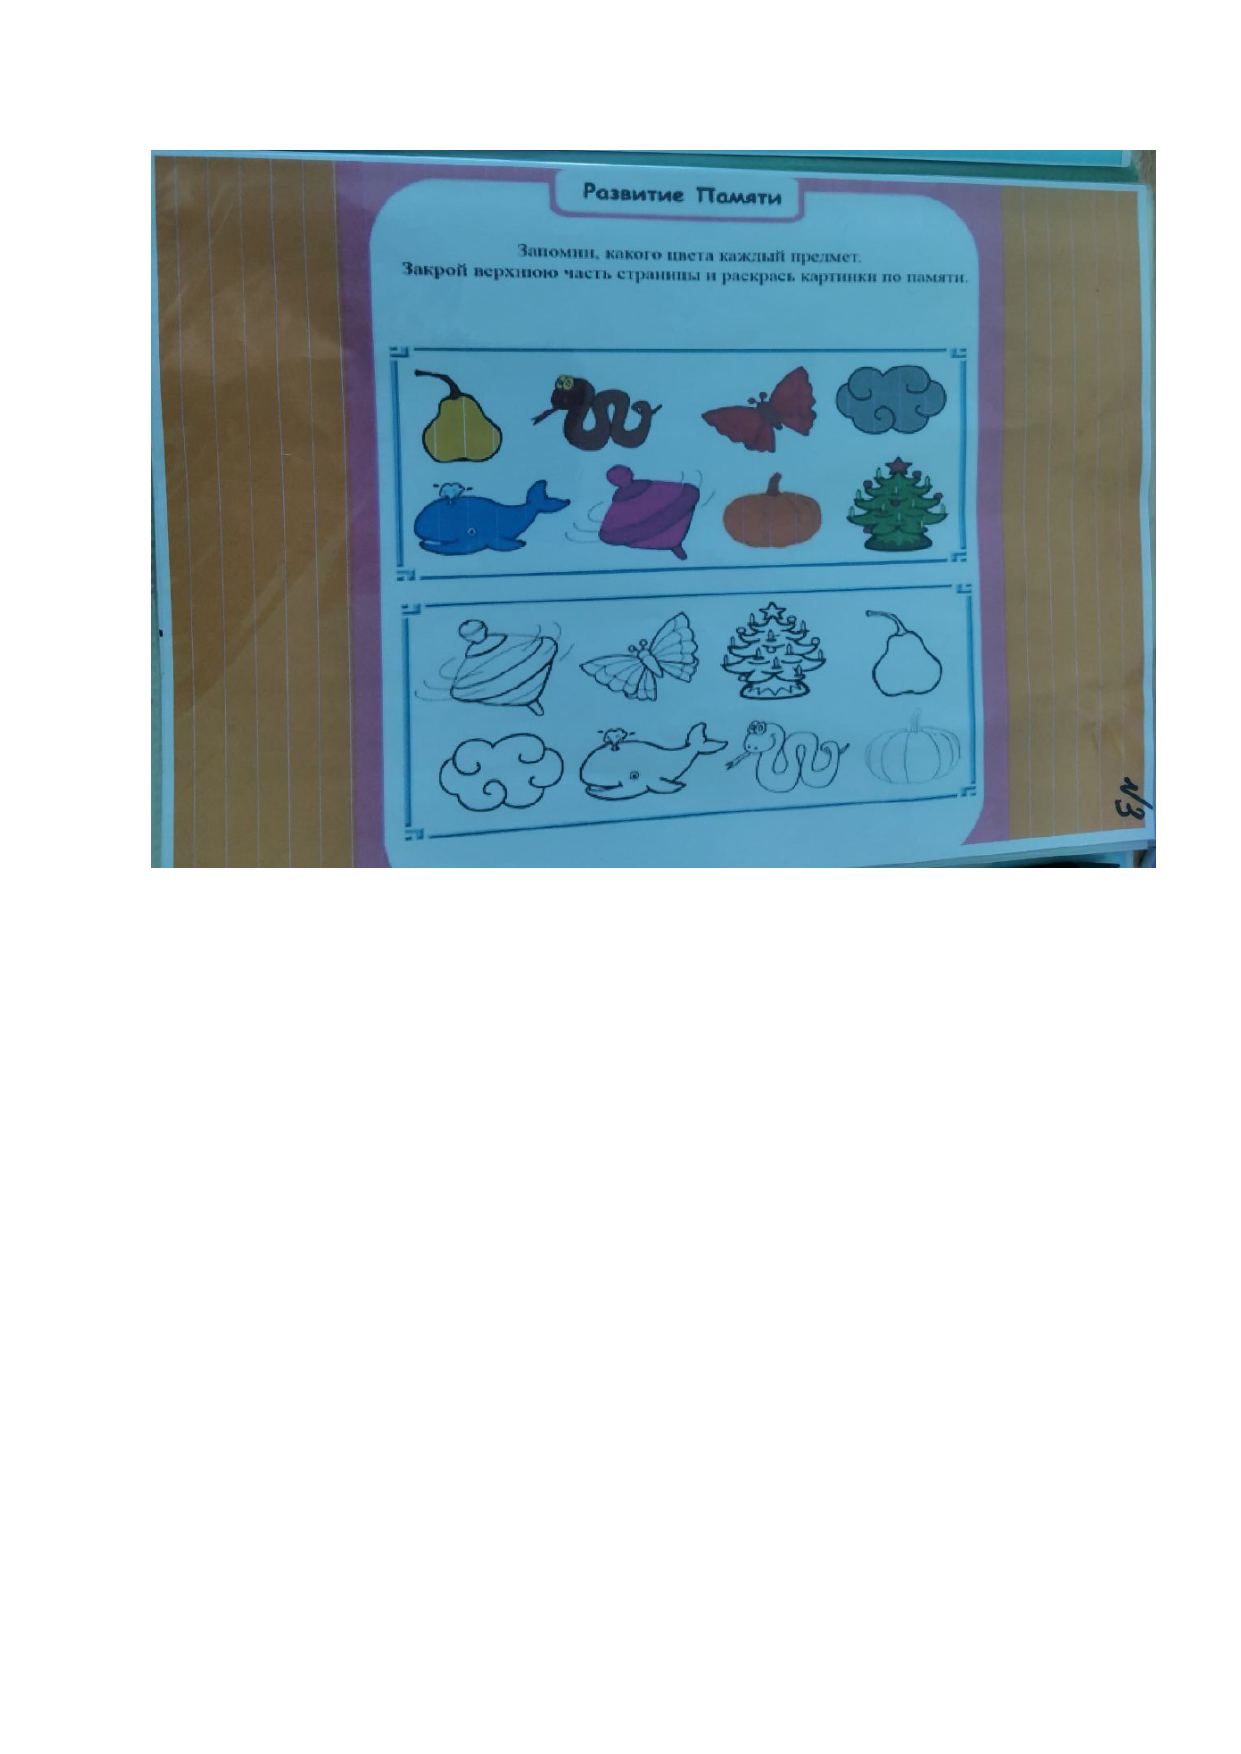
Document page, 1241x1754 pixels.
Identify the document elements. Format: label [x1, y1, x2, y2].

picture [151, 150, 1156, 868]
